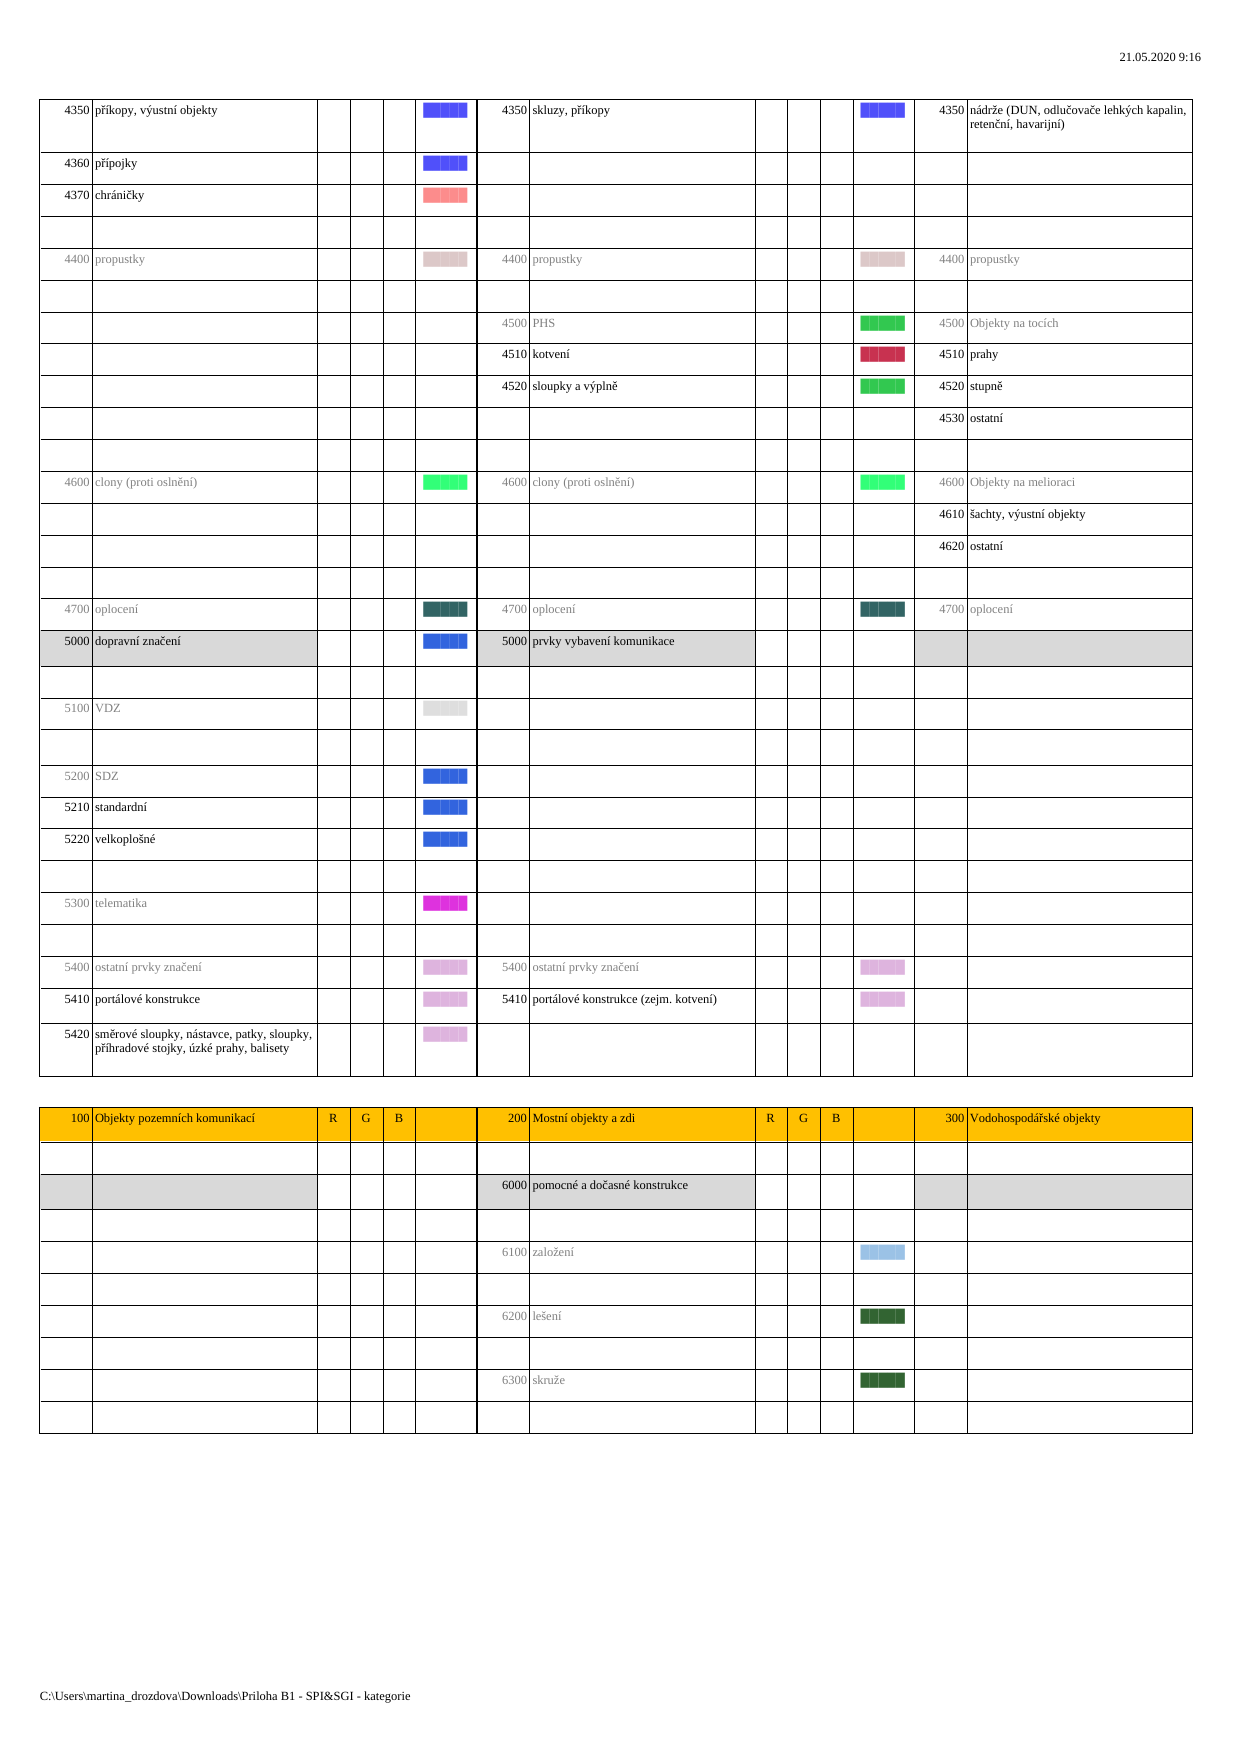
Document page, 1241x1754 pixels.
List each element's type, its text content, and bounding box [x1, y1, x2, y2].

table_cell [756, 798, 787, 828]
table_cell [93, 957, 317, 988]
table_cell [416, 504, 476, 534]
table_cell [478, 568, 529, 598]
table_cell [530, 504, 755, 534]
table_cell 4400 [40, 249, 92, 279]
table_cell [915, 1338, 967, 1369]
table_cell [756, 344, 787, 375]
table_cell [788, 185, 820, 216]
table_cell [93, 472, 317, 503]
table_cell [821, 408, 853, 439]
table_cell [318, 185, 350, 216]
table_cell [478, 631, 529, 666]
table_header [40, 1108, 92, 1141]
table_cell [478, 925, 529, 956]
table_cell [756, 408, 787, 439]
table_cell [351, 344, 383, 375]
table_cell [93, 313, 317, 343]
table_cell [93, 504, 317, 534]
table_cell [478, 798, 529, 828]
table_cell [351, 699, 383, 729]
table_cell [756, 185, 787, 216]
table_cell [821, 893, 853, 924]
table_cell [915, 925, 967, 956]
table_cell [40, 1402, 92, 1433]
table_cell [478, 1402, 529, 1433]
table_cell [854, 217, 914, 248]
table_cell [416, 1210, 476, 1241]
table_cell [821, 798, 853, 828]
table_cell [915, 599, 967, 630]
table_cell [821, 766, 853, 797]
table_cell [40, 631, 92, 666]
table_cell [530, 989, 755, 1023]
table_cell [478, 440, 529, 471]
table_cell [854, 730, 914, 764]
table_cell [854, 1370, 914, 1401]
table_cell 4370 [40, 185, 92, 216]
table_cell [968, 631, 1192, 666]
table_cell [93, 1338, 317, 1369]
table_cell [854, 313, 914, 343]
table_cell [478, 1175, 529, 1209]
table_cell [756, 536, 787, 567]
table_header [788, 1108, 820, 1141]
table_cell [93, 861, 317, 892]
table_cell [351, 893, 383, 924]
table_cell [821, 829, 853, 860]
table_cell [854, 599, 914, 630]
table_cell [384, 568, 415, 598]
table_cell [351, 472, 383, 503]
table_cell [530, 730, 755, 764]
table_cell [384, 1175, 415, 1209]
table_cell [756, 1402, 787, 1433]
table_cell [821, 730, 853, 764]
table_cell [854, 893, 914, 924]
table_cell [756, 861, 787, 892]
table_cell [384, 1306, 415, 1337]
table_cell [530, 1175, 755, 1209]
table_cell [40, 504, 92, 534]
table_cell přípojky [93, 153, 317, 184]
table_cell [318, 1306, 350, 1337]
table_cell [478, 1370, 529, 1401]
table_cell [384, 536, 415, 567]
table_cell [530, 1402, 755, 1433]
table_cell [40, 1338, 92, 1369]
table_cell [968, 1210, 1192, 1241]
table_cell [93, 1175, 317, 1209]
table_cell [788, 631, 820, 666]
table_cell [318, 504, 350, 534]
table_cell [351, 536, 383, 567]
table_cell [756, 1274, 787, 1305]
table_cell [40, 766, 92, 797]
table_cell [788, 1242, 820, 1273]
table_cell [821, 185, 853, 216]
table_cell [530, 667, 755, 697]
table_cell [384, 281, 415, 311]
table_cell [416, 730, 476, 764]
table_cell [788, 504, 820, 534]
table_cell [821, 217, 853, 248]
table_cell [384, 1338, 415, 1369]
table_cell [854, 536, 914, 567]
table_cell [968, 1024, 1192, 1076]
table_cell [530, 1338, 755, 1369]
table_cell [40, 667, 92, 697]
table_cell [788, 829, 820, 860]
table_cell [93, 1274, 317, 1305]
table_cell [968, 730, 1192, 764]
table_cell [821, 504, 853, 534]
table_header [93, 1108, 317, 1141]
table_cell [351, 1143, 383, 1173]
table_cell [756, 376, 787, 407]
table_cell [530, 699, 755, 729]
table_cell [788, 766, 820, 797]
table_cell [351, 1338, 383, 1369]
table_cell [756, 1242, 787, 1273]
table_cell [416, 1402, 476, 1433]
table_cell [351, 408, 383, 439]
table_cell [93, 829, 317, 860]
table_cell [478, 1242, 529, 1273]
table_cell [351, 217, 383, 248]
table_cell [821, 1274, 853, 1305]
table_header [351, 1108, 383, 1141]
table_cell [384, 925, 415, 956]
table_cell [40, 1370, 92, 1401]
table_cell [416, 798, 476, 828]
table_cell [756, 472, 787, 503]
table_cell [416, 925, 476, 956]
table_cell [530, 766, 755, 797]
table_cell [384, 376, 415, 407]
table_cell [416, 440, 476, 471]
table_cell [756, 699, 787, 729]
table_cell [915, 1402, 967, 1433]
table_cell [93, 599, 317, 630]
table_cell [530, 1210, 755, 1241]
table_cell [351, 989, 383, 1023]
table_cell nádrže (DUN, odlučovače lehkých kapalin, retenční, havarijní) [968, 100, 1192, 152]
table_cell █████ [416, 185, 476, 216]
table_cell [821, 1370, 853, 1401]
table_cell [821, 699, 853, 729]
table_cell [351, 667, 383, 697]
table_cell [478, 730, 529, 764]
table_cell █████ [854, 100, 914, 152]
table_cell 4350 [478, 100, 529, 152]
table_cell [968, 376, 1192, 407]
table_cell [318, 281, 350, 311]
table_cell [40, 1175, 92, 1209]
table_cell [384, 217, 415, 248]
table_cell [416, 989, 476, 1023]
table_cell [384, 313, 415, 343]
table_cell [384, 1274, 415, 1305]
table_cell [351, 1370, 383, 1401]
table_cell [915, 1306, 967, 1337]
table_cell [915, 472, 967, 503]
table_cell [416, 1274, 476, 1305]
table_cell [788, 100, 820, 152]
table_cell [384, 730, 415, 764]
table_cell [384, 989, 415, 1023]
table_cell [968, 153, 1192, 184]
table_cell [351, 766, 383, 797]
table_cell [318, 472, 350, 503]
table_cell [530, 217, 755, 248]
table_cell chráničky [93, 185, 317, 216]
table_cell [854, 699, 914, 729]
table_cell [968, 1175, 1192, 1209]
table_cell 4350 [915, 100, 967, 152]
table_cell [351, 185, 383, 216]
table_cell [416, 313, 476, 343]
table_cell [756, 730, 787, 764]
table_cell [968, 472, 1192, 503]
table_cell [821, 281, 853, 311]
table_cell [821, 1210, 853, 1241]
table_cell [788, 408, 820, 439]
table_cell [40, 313, 92, 343]
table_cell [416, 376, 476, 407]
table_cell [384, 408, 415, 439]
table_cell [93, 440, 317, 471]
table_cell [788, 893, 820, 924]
table_cell [384, 249, 415, 279]
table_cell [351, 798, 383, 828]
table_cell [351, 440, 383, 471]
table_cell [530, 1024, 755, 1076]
table_cell 4350 [40, 100, 92, 152]
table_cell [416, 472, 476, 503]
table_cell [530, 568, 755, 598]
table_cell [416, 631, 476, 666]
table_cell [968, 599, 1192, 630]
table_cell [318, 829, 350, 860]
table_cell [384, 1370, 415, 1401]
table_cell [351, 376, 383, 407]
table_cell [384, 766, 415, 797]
table_cell [915, 217, 967, 248]
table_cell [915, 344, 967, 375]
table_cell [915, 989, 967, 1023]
table_cell [478, 281, 529, 311]
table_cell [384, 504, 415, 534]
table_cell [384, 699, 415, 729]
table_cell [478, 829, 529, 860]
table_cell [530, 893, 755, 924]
table_cell [854, 153, 914, 184]
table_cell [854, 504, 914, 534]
table_cell [351, 153, 383, 184]
table_cell propustky [530, 249, 755, 279]
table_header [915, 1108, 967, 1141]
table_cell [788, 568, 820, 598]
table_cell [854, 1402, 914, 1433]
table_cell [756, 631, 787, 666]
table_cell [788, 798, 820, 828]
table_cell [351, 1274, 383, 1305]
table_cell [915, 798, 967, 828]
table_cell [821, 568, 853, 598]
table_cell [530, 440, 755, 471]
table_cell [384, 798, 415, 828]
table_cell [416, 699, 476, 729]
table_cell [351, 100, 383, 152]
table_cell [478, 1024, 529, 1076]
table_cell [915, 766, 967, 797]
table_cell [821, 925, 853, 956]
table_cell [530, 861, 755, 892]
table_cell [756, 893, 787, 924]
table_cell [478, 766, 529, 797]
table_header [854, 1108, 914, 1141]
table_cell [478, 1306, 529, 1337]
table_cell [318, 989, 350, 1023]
table_cell [416, 281, 476, 311]
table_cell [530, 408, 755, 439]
table_cell [756, 153, 787, 184]
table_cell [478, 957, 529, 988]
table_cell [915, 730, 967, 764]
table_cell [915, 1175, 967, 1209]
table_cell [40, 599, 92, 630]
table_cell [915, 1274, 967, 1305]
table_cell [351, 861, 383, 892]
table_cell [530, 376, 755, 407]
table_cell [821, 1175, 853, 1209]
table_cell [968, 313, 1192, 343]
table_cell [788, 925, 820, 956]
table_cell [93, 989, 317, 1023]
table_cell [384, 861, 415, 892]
table_cell propustky [968, 249, 1192, 279]
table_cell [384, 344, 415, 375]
table_cell [93, 281, 317, 311]
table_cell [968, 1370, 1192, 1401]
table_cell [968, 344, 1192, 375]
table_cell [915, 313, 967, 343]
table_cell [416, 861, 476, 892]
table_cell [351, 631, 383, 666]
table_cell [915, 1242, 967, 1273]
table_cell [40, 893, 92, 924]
table_cell propustky [93, 249, 317, 279]
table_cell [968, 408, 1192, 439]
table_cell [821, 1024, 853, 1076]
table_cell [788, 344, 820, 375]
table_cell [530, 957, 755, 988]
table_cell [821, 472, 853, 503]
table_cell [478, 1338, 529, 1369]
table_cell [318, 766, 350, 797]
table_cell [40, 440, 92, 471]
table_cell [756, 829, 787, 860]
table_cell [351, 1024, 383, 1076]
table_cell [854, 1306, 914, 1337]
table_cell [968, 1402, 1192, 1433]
table_cell █████ [416, 249, 476, 279]
table_cell [478, 153, 529, 184]
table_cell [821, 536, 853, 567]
table_cell [93, 217, 317, 248]
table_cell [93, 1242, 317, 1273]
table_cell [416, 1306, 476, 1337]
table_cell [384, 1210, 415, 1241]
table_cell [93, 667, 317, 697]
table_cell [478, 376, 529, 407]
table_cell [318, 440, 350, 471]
table_cell [351, 249, 383, 279]
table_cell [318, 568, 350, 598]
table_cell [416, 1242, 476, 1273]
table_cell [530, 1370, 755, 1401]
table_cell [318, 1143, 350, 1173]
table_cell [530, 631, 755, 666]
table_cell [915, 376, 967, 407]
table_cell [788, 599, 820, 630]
table_cell [384, 100, 415, 152]
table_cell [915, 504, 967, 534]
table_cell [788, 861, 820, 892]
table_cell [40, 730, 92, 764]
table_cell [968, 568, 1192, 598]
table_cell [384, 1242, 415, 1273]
table_cell [788, 281, 820, 311]
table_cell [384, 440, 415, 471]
table_cell 4360 [40, 153, 92, 184]
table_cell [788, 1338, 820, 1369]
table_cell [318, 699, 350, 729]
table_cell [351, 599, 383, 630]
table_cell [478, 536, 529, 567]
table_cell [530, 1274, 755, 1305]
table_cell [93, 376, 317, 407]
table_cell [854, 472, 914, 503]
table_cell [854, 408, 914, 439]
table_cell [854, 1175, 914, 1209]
table_cell [416, 217, 476, 248]
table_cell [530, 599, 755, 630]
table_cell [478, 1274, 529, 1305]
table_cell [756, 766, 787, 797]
table_cell [968, 185, 1192, 216]
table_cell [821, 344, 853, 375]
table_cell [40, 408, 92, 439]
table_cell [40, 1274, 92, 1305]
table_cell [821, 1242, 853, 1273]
table_cell [478, 217, 529, 248]
table_cell [318, 313, 350, 343]
table_cell [318, 217, 350, 248]
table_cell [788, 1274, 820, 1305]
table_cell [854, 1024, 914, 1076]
table_cell [351, 313, 383, 343]
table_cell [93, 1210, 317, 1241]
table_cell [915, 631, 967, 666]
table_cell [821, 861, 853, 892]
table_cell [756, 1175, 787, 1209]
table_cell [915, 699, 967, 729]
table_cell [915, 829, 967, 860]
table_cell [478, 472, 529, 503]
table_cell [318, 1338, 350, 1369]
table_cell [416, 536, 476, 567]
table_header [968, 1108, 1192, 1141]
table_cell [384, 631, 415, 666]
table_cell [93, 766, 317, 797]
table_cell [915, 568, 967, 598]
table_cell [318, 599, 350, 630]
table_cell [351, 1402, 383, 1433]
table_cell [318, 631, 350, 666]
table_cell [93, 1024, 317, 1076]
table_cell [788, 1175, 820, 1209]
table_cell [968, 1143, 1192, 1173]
table_cell [821, 249, 853, 279]
table_cell [968, 217, 1192, 248]
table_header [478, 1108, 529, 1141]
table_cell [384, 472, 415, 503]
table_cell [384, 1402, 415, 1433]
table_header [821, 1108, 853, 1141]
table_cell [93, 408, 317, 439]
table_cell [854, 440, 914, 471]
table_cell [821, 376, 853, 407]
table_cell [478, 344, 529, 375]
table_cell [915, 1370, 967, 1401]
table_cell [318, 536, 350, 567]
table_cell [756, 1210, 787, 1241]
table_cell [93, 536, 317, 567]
table_cell [788, 217, 820, 248]
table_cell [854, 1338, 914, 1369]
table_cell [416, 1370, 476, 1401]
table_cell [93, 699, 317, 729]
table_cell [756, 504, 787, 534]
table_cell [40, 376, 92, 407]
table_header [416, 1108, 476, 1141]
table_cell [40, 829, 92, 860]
table_cell skluzy, příkopy [530, 100, 755, 152]
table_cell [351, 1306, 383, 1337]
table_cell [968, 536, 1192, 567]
table_cell [821, 100, 853, 152]
table_cell [788, 153, 820, 184]
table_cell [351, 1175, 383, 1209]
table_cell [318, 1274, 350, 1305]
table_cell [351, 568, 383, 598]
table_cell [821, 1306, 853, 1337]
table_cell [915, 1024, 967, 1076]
table_cell [915, 281, 967, 311]
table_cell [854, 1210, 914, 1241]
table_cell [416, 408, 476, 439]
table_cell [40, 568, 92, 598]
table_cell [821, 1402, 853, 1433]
table_cell [915, 153, 967, 184]
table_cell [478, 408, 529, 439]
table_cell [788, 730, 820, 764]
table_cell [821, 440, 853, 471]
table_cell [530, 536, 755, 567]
table_cell [318, 100, 350, 152]
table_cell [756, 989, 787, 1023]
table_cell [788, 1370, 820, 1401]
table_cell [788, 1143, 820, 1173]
table_cell [788, 313, 820, 343]
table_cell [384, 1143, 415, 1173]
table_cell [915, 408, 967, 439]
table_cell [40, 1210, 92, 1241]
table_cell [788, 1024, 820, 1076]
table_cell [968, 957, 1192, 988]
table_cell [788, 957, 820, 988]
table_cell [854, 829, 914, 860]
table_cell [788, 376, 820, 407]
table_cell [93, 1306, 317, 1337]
table_cell [821, 313, 853, 343]
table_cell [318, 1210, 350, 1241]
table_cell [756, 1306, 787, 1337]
table_cell 4500 [478, 313, 529, 343]
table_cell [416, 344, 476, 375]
table_cell [915, 185, 967, 216]
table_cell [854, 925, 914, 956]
table_cell příkopy, výustní objekty [93, 100, 317, 152]
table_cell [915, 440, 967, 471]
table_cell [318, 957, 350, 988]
table_cell [756, 313, 787, 343]
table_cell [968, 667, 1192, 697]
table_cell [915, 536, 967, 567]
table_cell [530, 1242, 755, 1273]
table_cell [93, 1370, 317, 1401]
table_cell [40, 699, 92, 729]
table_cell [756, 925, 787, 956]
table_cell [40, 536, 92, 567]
table_cell [788, 249, 820, 279]
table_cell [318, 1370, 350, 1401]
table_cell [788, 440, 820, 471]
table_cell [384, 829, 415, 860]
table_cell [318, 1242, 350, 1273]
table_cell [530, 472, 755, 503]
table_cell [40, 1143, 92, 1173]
table_cell [756, 217, 787, 248]
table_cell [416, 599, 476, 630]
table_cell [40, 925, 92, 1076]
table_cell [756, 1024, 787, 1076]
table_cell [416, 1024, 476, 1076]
table_cell [318, 249, 350, 279]
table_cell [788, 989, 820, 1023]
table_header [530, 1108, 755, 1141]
table_cell [384, 153, 415, 184]
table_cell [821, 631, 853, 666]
table_cell 4400 [478, 249, 529, 279]
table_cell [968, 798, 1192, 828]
table_cell [756, 281, 787, 311]
table_cell [756, 249, 787, 279]
table_cell [530, 281, 755, 311]
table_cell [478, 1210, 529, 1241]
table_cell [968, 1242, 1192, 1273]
table_cell PHS [530, 313, 755, 343]
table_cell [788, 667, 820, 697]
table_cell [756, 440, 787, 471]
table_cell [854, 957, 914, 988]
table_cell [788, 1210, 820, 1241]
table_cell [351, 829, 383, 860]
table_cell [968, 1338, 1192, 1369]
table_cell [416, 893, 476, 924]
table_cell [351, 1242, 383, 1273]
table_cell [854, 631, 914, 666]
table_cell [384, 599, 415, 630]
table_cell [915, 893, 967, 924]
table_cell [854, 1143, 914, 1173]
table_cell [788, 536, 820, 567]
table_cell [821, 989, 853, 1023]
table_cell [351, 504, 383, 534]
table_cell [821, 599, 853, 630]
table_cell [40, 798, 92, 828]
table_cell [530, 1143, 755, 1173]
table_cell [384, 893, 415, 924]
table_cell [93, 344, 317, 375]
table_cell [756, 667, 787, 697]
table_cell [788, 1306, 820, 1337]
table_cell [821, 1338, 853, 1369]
table_cell [530, 153, 755, 184]
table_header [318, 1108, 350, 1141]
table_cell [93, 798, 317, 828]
table_cell [40, 281, 92, 311]
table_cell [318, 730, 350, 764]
table_cell [40, 217, 92, 248]
table_cell [854, 185, 914, 216]
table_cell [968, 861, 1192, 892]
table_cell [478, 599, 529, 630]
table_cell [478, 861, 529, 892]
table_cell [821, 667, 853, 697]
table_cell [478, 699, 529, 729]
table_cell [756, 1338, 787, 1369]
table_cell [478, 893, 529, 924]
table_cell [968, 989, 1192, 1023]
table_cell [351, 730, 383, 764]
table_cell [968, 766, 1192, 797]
table_cell [756, 100, 787, 152]
table_cell [821, 153, 853, 184]
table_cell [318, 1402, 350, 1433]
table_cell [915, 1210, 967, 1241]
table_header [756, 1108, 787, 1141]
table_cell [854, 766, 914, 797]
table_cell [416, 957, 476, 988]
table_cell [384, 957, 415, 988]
table_cell [854, 281, 914, 311]
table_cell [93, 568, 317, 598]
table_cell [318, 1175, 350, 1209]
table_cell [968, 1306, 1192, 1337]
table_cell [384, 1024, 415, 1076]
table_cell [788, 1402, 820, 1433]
table_cell [478, 185, 529, 216]
table_cell [351, 281, 383, 311]
table_cell [530, 185, 755, 216]
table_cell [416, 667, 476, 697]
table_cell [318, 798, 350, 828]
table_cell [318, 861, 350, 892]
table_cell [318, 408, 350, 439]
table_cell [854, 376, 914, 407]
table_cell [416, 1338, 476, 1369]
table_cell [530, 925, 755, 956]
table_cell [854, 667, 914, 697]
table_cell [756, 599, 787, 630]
table_cell [384, 185, 415, 216]
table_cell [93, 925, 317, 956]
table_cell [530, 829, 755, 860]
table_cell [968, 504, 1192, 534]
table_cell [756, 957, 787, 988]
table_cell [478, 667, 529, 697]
table_cell █████ [416, 100, 476, 152]
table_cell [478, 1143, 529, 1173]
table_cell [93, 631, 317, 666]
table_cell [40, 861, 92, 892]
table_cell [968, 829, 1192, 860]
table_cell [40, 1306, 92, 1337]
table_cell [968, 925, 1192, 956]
table_cell [318, 153, 350, 184]
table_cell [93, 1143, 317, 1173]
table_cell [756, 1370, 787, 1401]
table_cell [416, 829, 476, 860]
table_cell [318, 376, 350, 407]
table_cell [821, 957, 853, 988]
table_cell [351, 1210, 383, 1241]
table_cell █████ [854, 249, 914, 279]
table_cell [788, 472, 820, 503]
table_cell █████ [416, 153, 476, 184]
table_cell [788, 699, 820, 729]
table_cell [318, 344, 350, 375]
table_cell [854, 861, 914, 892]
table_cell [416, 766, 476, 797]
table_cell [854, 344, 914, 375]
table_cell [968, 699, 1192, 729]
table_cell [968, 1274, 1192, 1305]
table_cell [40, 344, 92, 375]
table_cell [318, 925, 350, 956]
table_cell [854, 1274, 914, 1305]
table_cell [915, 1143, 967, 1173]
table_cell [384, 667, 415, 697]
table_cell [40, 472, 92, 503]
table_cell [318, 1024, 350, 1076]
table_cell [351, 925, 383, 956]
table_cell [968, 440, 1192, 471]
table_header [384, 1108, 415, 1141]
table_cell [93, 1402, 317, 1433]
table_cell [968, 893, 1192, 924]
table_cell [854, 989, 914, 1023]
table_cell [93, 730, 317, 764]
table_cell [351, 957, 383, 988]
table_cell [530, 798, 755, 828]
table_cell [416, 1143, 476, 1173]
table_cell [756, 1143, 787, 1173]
table_cell [968, 281, 1192, 311]
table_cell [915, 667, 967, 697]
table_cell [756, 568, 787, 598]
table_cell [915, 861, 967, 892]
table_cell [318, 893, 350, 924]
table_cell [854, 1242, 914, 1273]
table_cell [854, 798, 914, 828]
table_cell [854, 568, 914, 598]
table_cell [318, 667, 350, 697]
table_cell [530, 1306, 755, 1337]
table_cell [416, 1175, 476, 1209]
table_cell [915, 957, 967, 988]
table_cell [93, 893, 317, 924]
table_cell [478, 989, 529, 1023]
table_cell 4400 [915, 249, 967, 279]
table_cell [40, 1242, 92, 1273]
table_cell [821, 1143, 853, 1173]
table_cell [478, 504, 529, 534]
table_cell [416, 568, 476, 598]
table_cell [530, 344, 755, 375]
